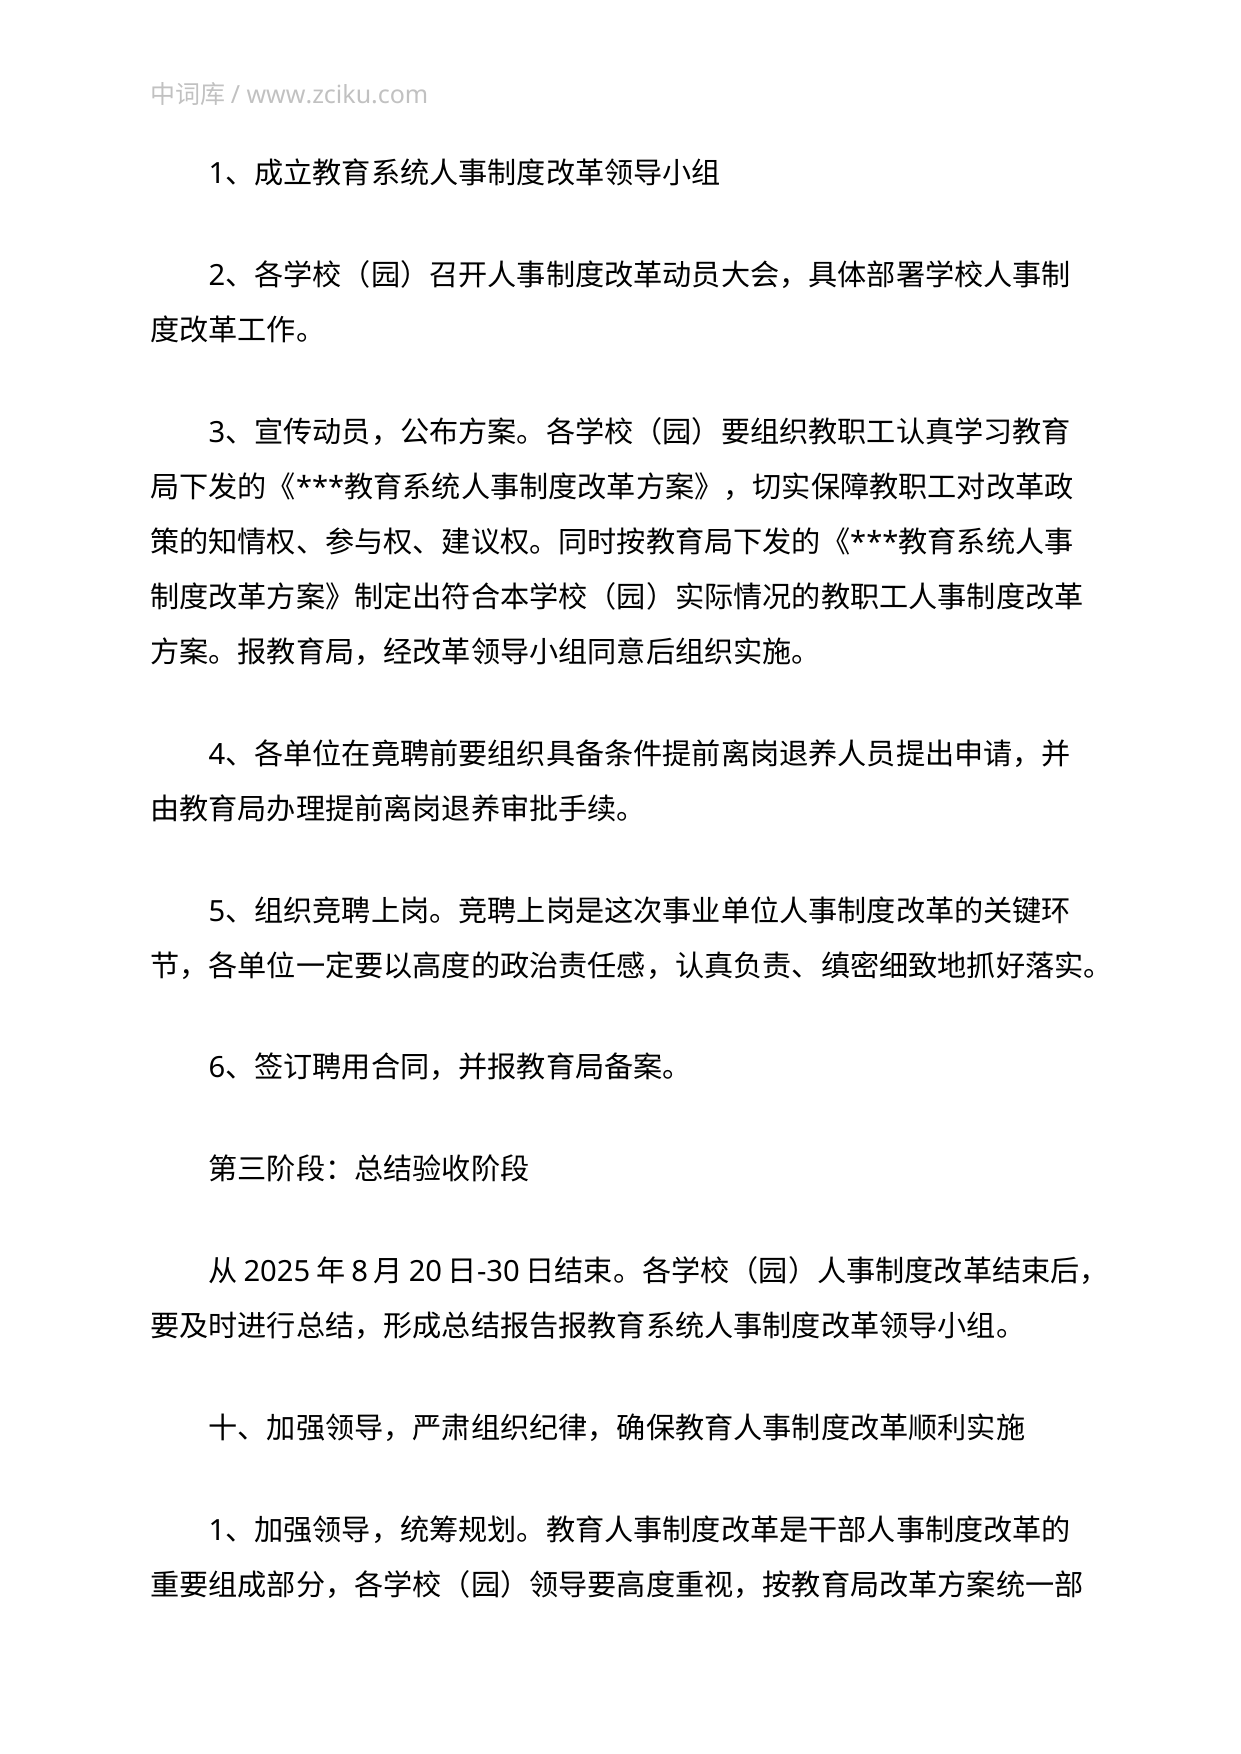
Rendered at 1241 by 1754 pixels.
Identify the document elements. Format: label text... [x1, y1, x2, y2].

text 1、成立教育系统人事制度改革领导小组 [150, 150, 1090, 192]
text 6、签订聘用合同，并报教育局备案。 [150, 1044, 1090, 1086]
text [150, 1506, 1090, 1603]
text 2、各学校（园）召开人事制度改革动员大会，具体部署学校人事制度改革工作。 [150, 252, 1090, 349]
text 3、宣传动员，公布方案。各学校（园）要组织教职工认真学习教育局下发的《***教育系统人事制度改革方案》，切实保障教职工对改革政策的知情权、参与权、建议权。同时按教育局下发的《***教育系统人事制度改革方案》制定出符合本学校（园）实际情况的教职工人事制度改革方案。报教育局，经改革领导小组同意后组织实施。 [150, 409, 1090, 671]
text 5、组织竞聘上岗。竞聘上岗是这次事业单位人事制度改革的关键环节，各单位一定要以高度的政治责任感，认真负责、缜密细致地抓好落实。 [150, 887, 1090, 984]
text 从2025年8月20日-30日结束。各学校（园）人事制度改革结束后，要及时进行总结，形成总结报告报教育系统人事制度改革领导小组。 [150, 1248, 1090, 1345]
text 4、各单位在竟聘前要组织具备条件提前离岗退养人员提出申请，并由教育局办理提前离岗退养审批手续。 [150, 730, 1090, 828]
text 十、加强领导，严肃组织纪律，确保教育人事制度改革顺利实施 [150, 1404, 1090, 1447]
text 第三阶段：总结验收阶段 [150, 1146, 1090, 1188]
